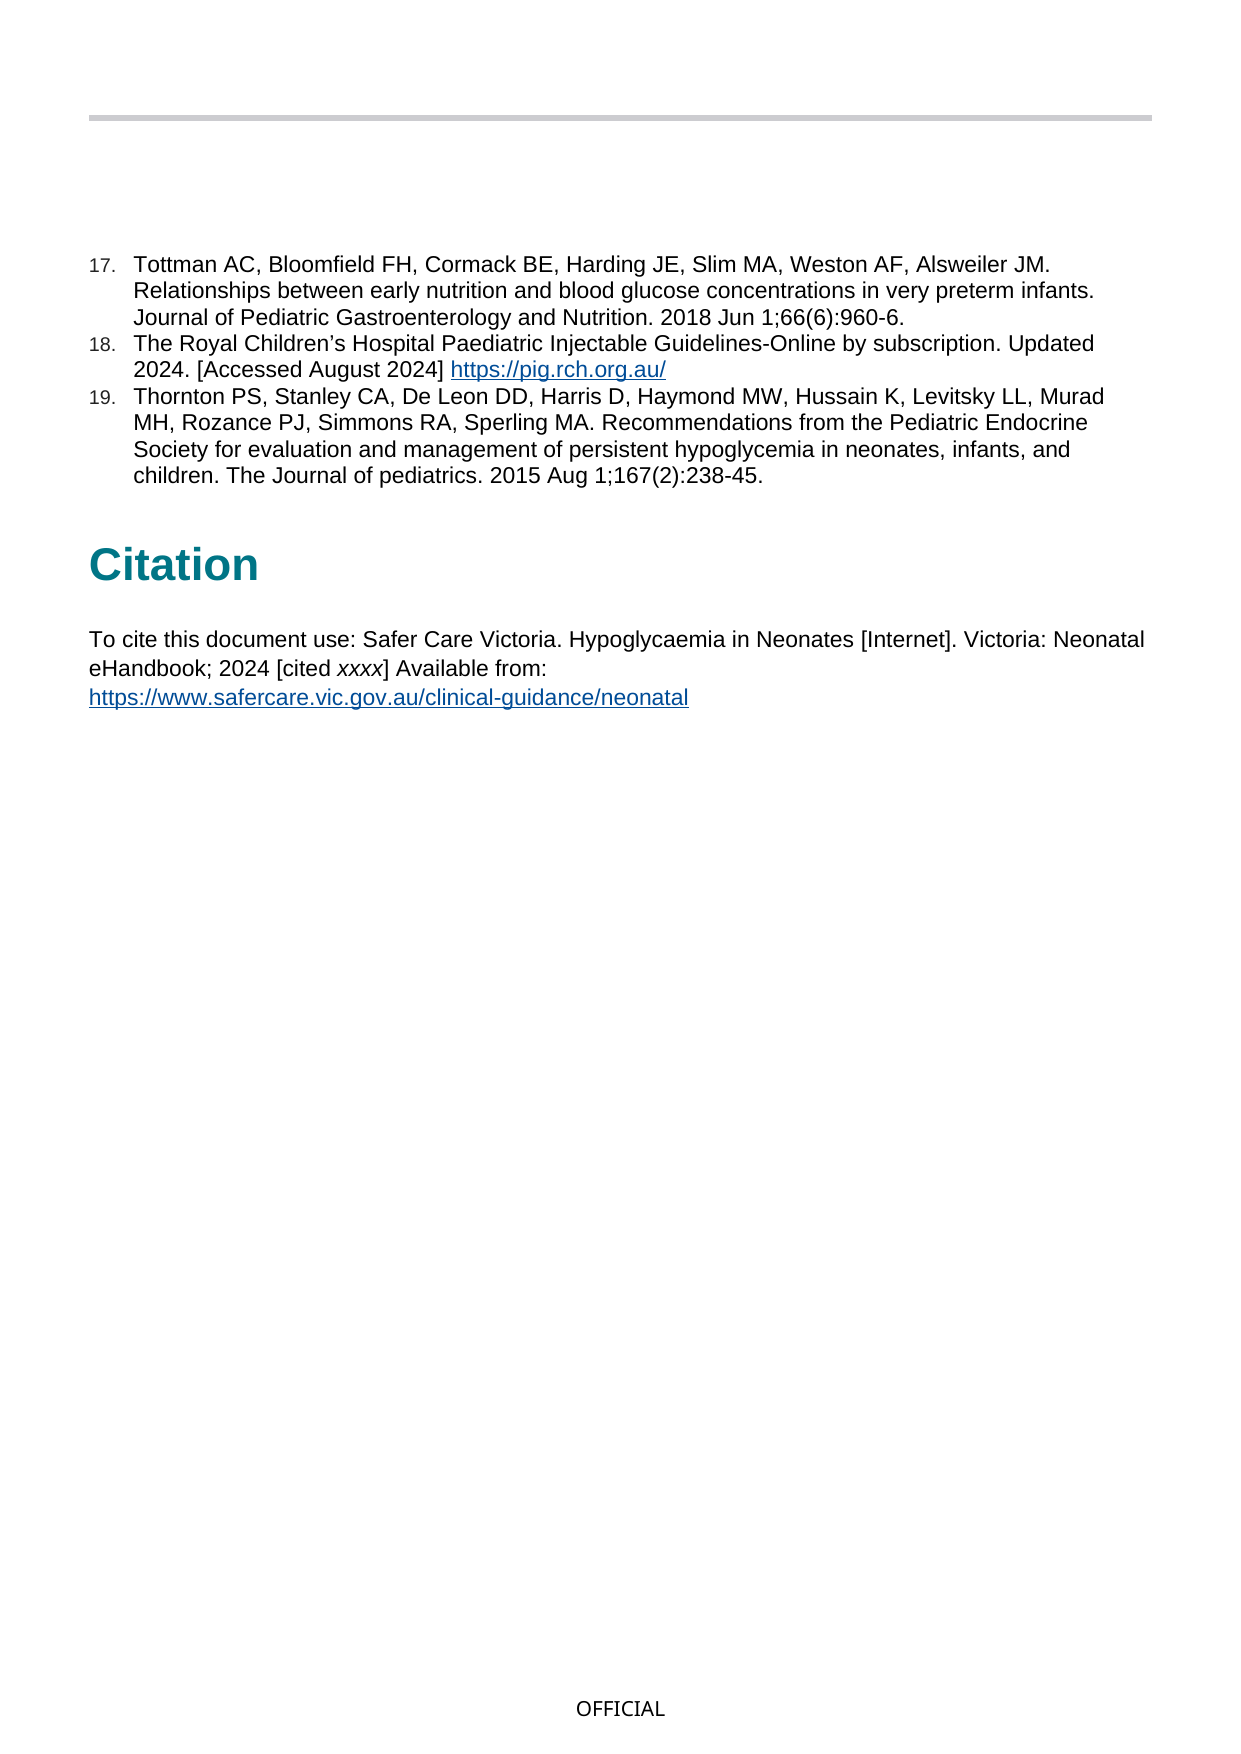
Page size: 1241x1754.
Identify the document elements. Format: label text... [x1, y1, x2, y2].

list Thornton PS, Stanley CA, De Leon DD, Harris D, Haymond MW, Hussain K, Levitsky LL, Murad MH, Rozance PJ, Simmons RA, Sperling MA. Recommendations from the Pediatric Endocrine Society for evaluation and management of persistent hypoglycemia in neonates, infants, and children. The Journal of pediatrics. 2015 Aug 1;167(2):238-45. [89, 383, 1152, 488]
list The Royal Children’s Hospital Paediatric Injectable Guidelines-Online by subscription. Updated 2024. [Accessed August 2024] https://pig.rch.org.au/ [89, 330, 1152, 383]
list Tottman AC, Bloomfield FH, Cormack BE, Harding JE, Slim MA, Weston AF, Alsweiler JM. Relationships between early nutrition and blood glucose concentrations in very preterm infants. Journal of Pediatric Gastroenterology and Nutrition. 2018 Jun 1;66(6):960-6. [89, 251, 1152, 330]
text Citation [89, 537, 1152, 590]
text To cite this document use: Safer Care Victoria. Hypoglycaemia in Neonates [Internet]. Victoria: Neonatal eHandbook; 2024 [cited xxxx] Available from: https://www.safercare.vic.gov.au/clinical-guidance/neonatal [89, 623, 1152, 711]
